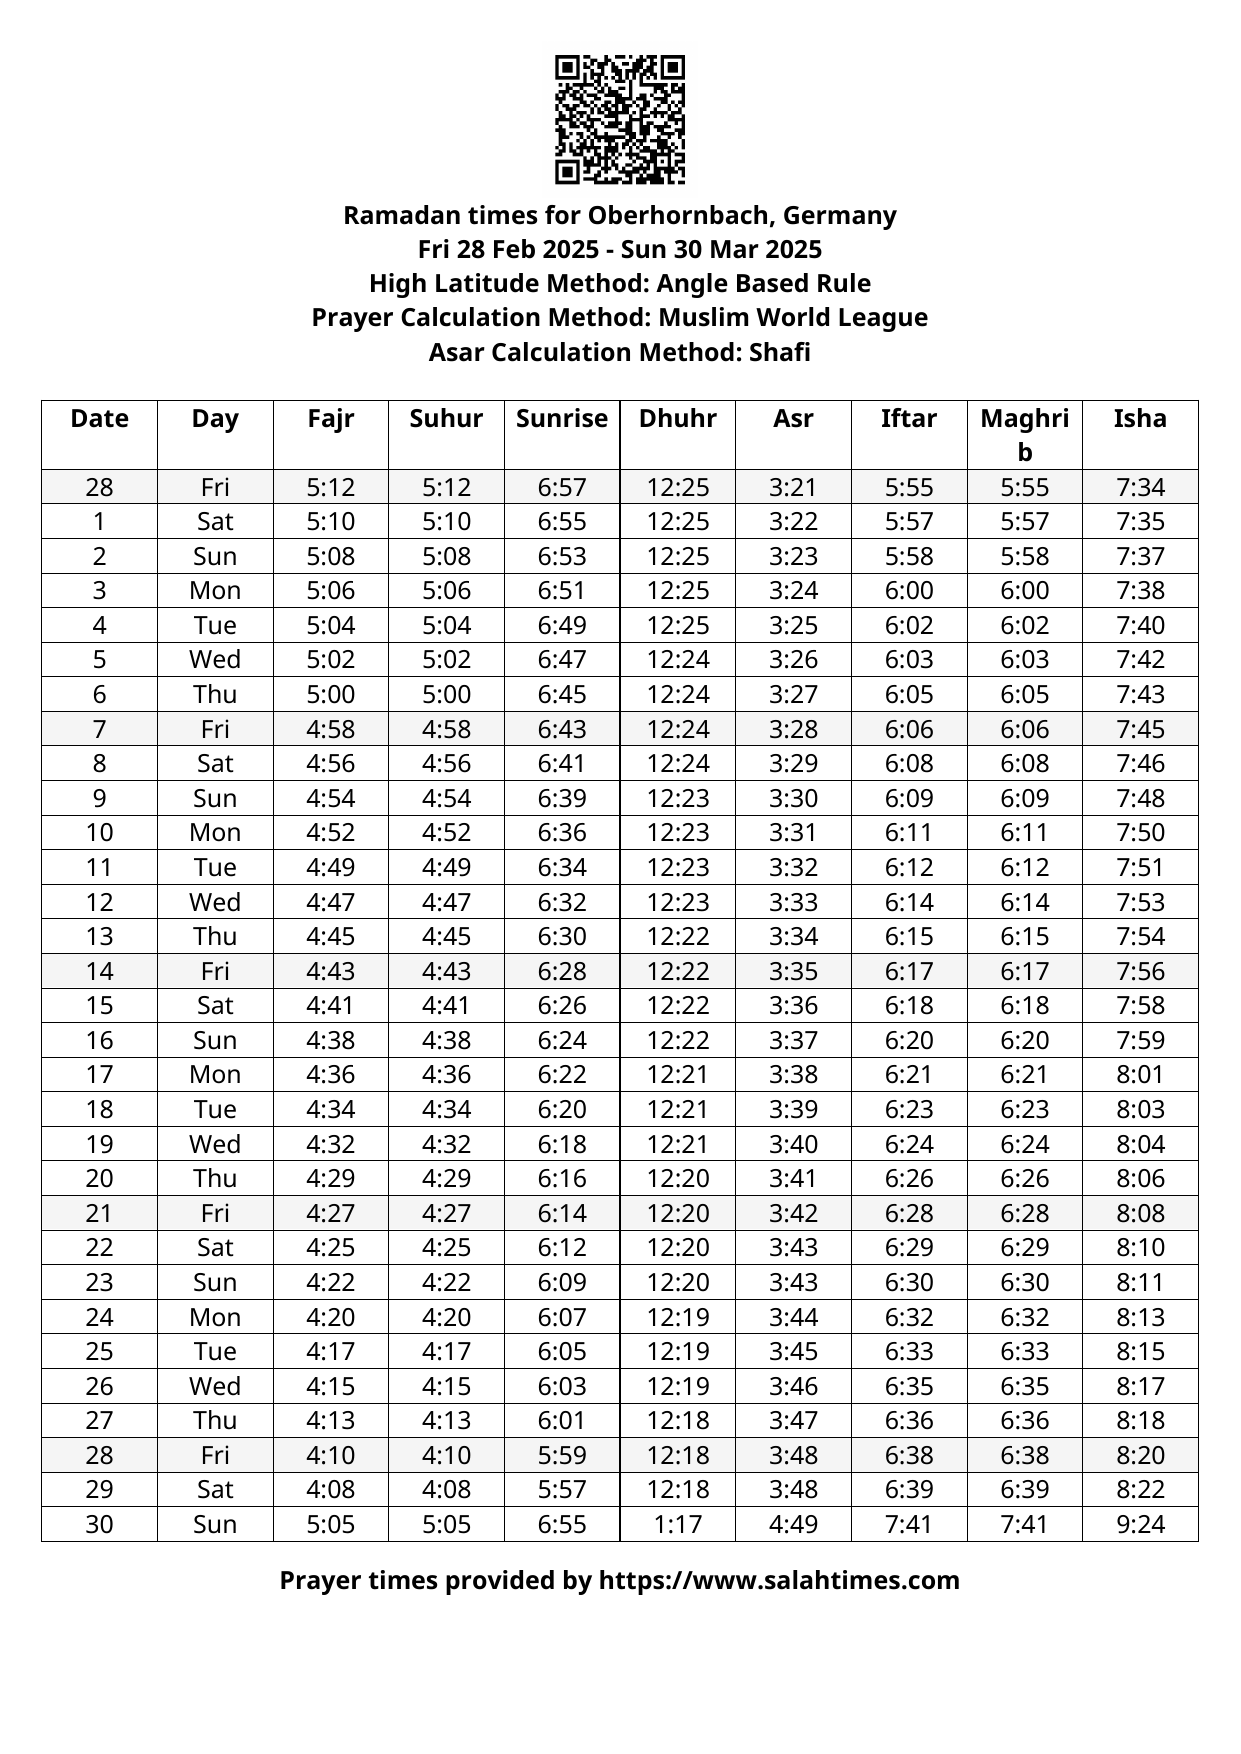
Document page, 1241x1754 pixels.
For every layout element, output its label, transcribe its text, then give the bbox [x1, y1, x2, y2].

table_cell 6:03 [505, 1369, 619, 1402]
table_cell 4:20 [389, 1300, 504, 1333]
table_cell 5:08 [389, 539, 504, 572]
table_cell 5:06 [389, 574, 504, 607]
table_cell 23 [42, 1265, 157, 1299]
table_cell 6:18 [505, 1127, 619, 1160]
table_cell 6:39 [505, 781, 619, 814]
table_cell 4:27 [389, 1196, 504, 1229]
table_header Sunrise [505, 401, 619, 469]
table_cell Tue [158, 850, 273, 884]
table_cell 30 [42, 1507, 157, 1541]
table_cell 4:25 [274, 1231, 388, 1264]
table_cell 12:18 [621, 1473, 735, 1506]
table_cell 5:12 [389, 470, 504, 503]
table_cell 7:35 [1083, 504, 1198, 538]
table_cell 7:54 [1083, 919, 1198, 953]
table_cell Sat [158, 1231, 273, 1264]
table_cell 6:14 [852, 885, 967, 918]
table_cell 8:17 [1083, 1369, 1198, 1402]
table_cell 3:37 [736, 1023, 851, 1057]
table_cell 12:22 [621, 919, 735, 953]
table_cell 6:34 [505, 850, 619, 884]
table_cell 6:09 [852, 781, 967, 814]
table_cell 5:00 [389, 677, 504, 711]
table_cell 4:49 [736, 1507, 851, 1541]
table_cell 4:54 [274, 781, 388, 814]
table_cell Sat [158, 989, 273, 1022]
table_cell 7:41 [968, 1507, 1082, 1541]
table_cell 6:32 [968, 1300, 1082, 1333]
table_header Day [158, 401, 273, 469]
table_cell 12:22 [621, 954, 735, 987]
table_cell 4:25 [389, 1231, 504, 1264]
table_cell 6:38 [968, 1438, 1082, 1472]
table_cell 5:57 [852, 504, 967, 538]
table_cell 6:02 [968, 608, 1082, 642]
table_cell 4:15 [274, 1369, 388, 1402]
table_cell 6:08 [852, 746, 967, 780]
table_cell Mon [158, 574, 273, 607]
table_cell Fri [158, 1438, 273, 1472]
table_cell 12:20 [621, 1196, 735, 1229]
table_cell 4:29 [389, 1161, 504, 1195]
table_cell Thu [158, 1161, 273, 1195]
table_cell 8:20 [1083, 1438, 1198, 1472]
table_cell 3:29 [736, 746, 851, 780]
table_cell 6:33 [968, 1334, 1082, 1368]
table_cell 4:58 [389, 712, 504, 745]
table_cell Wed [158, 1127, 273, 1160]
table_cell Wed [158, 885, 273, 918]
table_cell 4:49 [274, 850, 388, 884]
table_cell 14 [42, 954, 157, 987]
table_cell 6:28 [852, 1196, 967, 1229]
table_cell Tue [158, 608, 273, 642]
table_cell 6:05 [852, 677, 967, 711]
table_cell Sun [158, 1023, 273, 1057]
table_cell 18 [42, 1092, 157, 1126]
table_cell 4:15 [389, 1369, 504, 1402]
table_cell 6:30 [505, 919, 619, 953]
table_cell 5:10 [389, 504, 504, 538]
table_cell 7:51 [1083, 850, 1198, 884]
table_cell 4:32 [274, 1127, 388, 1160]
table_cell 6:24 [505, 1023, 619, 1057]
table_cell Mon [158, 1058, 273, 1091]
table_cell 4:22 [274, 1265, 388, 1299]
table_cell 12:25 [621, 504, 735, 538]
table_cell 6:05 [968, 677, 1082, 711]
table_cell 3:24 [736, 574, 851, 607]
table_cell 4:52 [389, 816, 504, 849]
table_cell 13 [42, 919, 157, 953]
table_cell 5:05 [274, 1507, 388, 1541]
table_cell 4:41 [274, 989, 388, 1022]
table_cell 8:01 [1083, 1058, 1198, 1091]
table_cell 6:14 [505, 1196, 619, 1229]
table_cell 8:18 [1083, 1404, 1198, 1437]
table_cell 5:55 [968, 470, 1082, 503]
table_cell 6:30 [968, 1265, 1082, 1299]
table_cell 21 [42, 1196, 157, 1229]
table_cell 9:24 [1083, 1507, 1198, 1541]
table_cell 12:25 [621, 470, 735, 503]
table_cell 4:10 [389, 1438, 504, 1472]
table_cell 6:17 [968, 954, 1082, 987]
table_cell 6:23 [852, 1092, 967, 1126]
table_cell 6:39 [968, 1473, 1082, 1506]
table_cell Wed [158, 1369, 273, 1402]
table_cell 6:22 [505, 1058, 619, 1091]
table_cell 11 [42, 850, 157, 884]
table_cell 9 [42, 781, 157, 814]
table_cell 12:18 [621, 1438, 735, 1472]
table_cell 8:15 [1083, 1334, 1198, 1368]
table_cell 1:17 [621, 1507, 735, 1541]
table_cell 4:43 [274, 954, 388, 987]
table_cell 12:25 [621, 574, 735, 607]
table_cell 5:12 [274, 470, 388, 503]
table_cell 6:53 [505, 539, 619, 572]
table_cell 5:59 [505, 1438, 619, 1472]
table_cell 4:45 [274, 919, 388, 953]
table_cell 6 [42, 677, 157, 711]
table_cell Thu [158, 1404, 273, 1437]
table_cell 7:56 [1083, 954, 1198, 987]
table_cell 25 [42, 1334, 157, 1368]
table_cell 4:49 [389, 850, 504, 884]
table_cell 7:50 [1083, 816, 1198, 849]
table_cell 6:23 [968, 1092, 1082, 1126]
table_cell 4:56 [389, 746, 504, 780]
table_cell 3:48 [736, 1473, 851, 1506]
table_cell 3:39 [736, 1092, 851, 1126]
table_cell 6:39 [852, 1473, 967, 1506]
table_cell 7:46 [1083, 746, 1198, 780]
table_cell 3:44 [736, 1300, 851, 1333]
table_cell 6:03 [852, 643, 967, 676]
table_cell 5:08 [274, 539, 388, 572]
table_cell 12:24 [621, 746, 735, 780]
table_cell Fri [158, 470, 273, 503]
table_cell 4:45 [389, 919, 504, 953]
table_cell 4:20 [274, 1300, 388, 1333]
table_cell 6:21 [852, 1058, 967, 1091]
table_cell 12 [42, 885, 157, 918]
table_cell 2 [42, 539, 157, 572]
table_cell 6:41 [505, 746, 619, 780]
table_cell 6:36 [968, 1404, 1082, 1437]
table_cell 3:30 [736, 781, 851, 814]
table_cell 4:43 [389, 954, 504, 987]
table_cell 7:59 [1083, 1023, 1198, 1057]
table_header Fajr [274, 401, 388, 469]
table_cell 6:35 [968, 1369, 1082, 1402]
table_cell 12:25 [621, 608, 735, 642]
table_cell Fri [158, 712, 273, 745]
table_cell 6:16 [505, 1161, 619, 1195]
table_header Dhuhr [621, 401, 735, 469]
table_cell 6:15 [852, 919, 967, 953]
table_cell 12:22 [621, 989, 735, 1022]
picture [542, 41, 699, 198]
table_cell 6:32 [505, 885, 619, 918]
table_cell 7:41 [852, 1507, 967, 1541]
table_cell 6:29 [968, 1231, 1082, 1264]
table_cell 4:08 [389, 1473, 504, 1506]
table_cell 4:36 [389, 1058, 504, 1091]
table_cell 3:27 [736, 677, 851, 711]
table_header Iftar [852, 401, 967, 469]
table_cell 8:04 [1083, 1127, 1198, 1160]
table_cell 12:23 [621, 781, 735, 814]
table_cell 5 [42, 643, 157, 676]
table_cell 4:38 [274, 1023, 388, 1057]
table_cell 4:34 [274, 1092, 388, 1126]
table_cell 7:43 [1083, 677, 1198, 711]
table_cell 3:34 [736, 919, 851, 953]
table_cell 3:45 [736, 1334, 851, 1368]
table_cell 4:27 [274, 1196, 388, 1229]
table_cell 6:36 [852, 1404, 967, 1437]
table_cell 6:28 [968, 1196, 1082, 1229]
table_cell 3:46 [736, 1369, 851, 1402]
table_cell 7:42 [1083, 643, 1198, 676]
table_cell 6:05 [505, 1334, 619, 1368]
table_cell 6:00 [968, 574, 1082, 607]
table_cell 7:37 [1083, 539, 1198, 572]
table_cell 24 [42, 1300, 157, 1333]
table_cell 4:54 [389, 781, 504, 814]
table_cell 6:01 [505, 1404, 619, 1437]
table_cell 7:40 [1083, 608, 1198, 642]
table_cell 4:34 [389, 1092, 504, 1126]
table_header Maghrib [968, 401, 1082, 469]
table_cell Fri [158, 1196, 273, 1229]
table_cell 3:32 [736, 850, 851, 884]
table_cell Sat [158, 1473, 273, 1506]
table_cell 8:22 [1083, 1473, 1198, 1506]
text Prayer times provided by https://www.salahtimes.com [42, 1563, 1198, 1597]
table_cell 3:26 [736, 643, 851, 676]
table_cell 7:58 [1083, 989, 1198, 1022]
table_cell 6:43 [505, 712, 619, 745]
table_cell 8:10 [1083, 1231, 1198, 1264]
table_cell 8:11 [1083, 1265, 1198, 1299]
table_cell 6:57 [505, 470, 619, 503]
table_cell 4:47 [274, 885, 388, 918]
table_cell 6:35 [852, 1369, 967, 1402]
table_cell 12:23 [621, 816, 735, 849]
table_cell 6:24 [852, 1127, 967, 1160]
table_cell 7:34 [1083, 470, 1198, 503]
table_cell 6:20 [852, 1023, 967, 1057]
table_cell 16 [42, 1023, 157, 1057]
table_cell 12:24 [621, 643, 735, 676]
table_cell 4:29 [274, 1161, 388, 1195]
table_cell 12:18 [621, 1404, 735, 1437]
table_cell Wed [158, 643, 273, 676]
table_cell 3:41 [736, 1161, 851, 1195]
table_cell 4:17 [389, 1334, 504, 1368]
table_header Isha [1083, 401, 1198, 469]
table_cell 3:31 [736, 816, 851, 849]
table_cell 12:20 [621, 1231, 735, 1264]
table_cell 6:07 [505, 1300, 619, 1333]
table_cell 15 [42, 989, 157, 1022]
table_header Asr [736, 401, 851, 469]
table_cell 6:14 [968, 885, 1082, 918]
table_cell Sat [158, 746, 273, 780]
table_cell 7:38 [1083, 574, 1198, 607]
table_cell 6:20 [505, 1092, 619, 1126]
table_cell 4:22 [389, 1265, 504, 1299]
table_cell 6:12 [505, 1231, 619, 1264]
table_cell 4:52 [274, 816, 388, 849]
table_cell 6:18 [852, 989, 967, 1022]
table_cell 6:26 [852, 1161, 967, 1195]
table_cell Sun [158, 539, 273, 572]
table_cell 12:20 [621, 1265, 735, 1299]
table_cell 26 [42, 1369, 157, 1402]
table_cell 12:25 [621, 539, 735, 572]
table_cell 5:57 [968, 504, 1082, 538]
table_cell 3:22 [736, 504, 851, 538]
table_cell 6:11 [852, 816, 967, 849]
table_cell 6:12 [852, 850, 967, 884]
table_cell 5:06 [274, 574, 388, 607]
table_cell 6:45 [505, 677, 619, 711]
table_cell 27 [42, 1404, 157, 1437]
table_cell 6:29 [852, 1231, 967, 1264]
text Fri 28 Feb 2025 - Sun 30 Mar 2025 [42, 232, 1198, 266]
table_cell 6:38 [852, 1438, 967, 1472]
table_cell 5:58 [968, 539, 1082, 572]
table_cell Tue [158, 1334, 273, 1368]
table_cell 5:02 [389, 643, 504, 676]
table_cell 3:40 [736, 1127, 851, 1160]
text High Latitude Method: Angle Based Rule [42, 266, 1198, 300]
table_cell 1 [42, 504, 157, 538]
table_cell 3:25 [736, 608, 851, 642]
table_cell 6:09 [968, 781, 1082, 814]
table_cell 6:28 [505, 954, 619, 987]
table_cell 5:02 [274, 643, 388, 676]
table_cell 29 [42, 1473, 157, 1506]
table_cell 3:21 [736, 470, 851, 503]
table_cell 6:20 [968, 1023, 1082, 1057]
table_cell 3:28 [736, 712, 851, 745]
table_cell 6:36 [505, 816, 619, 849]
table_cell 10 [42, 816, 157, 849]
table_cell 5:57 [505, 1473, 619, 1506]
table_cell 4:13 [389, 1404, 504, 1437]
table_cell 4:47 [389, 885, 504, 918]
table_cell 4:41 [389, 989, 504, 1022]
table_cell Sat [158, 504, 273, 538]
table_cell Sun [158, 1265, 273, 1299]
table_cell 28 [42, 470, 157, 503]
table_cell 7:48 [1083, 781, 1198, 814]
table_cell 8 [42, 746, 157, 780]
table_cell 12:21 [621, 1058, 735, 1091]
table_cell 12:23 [621, 850, 735, 884]
table_cell 6:55 [505, 1507, 619, 1541]
table_cell 6:06 [968, 712, 1082, 745]
table_cell 12:24 [621, 712, 735, 745]
table_cell 8:13 [1083, 1300, 1198, 1333]
table_cell 6:26 [968, 1161, 1082, 1195]
table_cell 5:00 [274, 677, 388, 711]
table_cell 6:15 [968, 919, 1082, 953]
table_cell 7 [42, 712, 157, 745]
table_cell 6:12 [968, 850, 1082, 884]
table_cell 8:06 [1083, 1161, 1198, 1195]
table_cell Sun [158, 781, 273, 814]
table_cell Thu [158, 677, 273, 711]
table_cell 4:56 [274, 746, 388, 780]
table_cell 4:08 [274, 1473, 388, 1506]
text Prayer Calculation Method: Muslim World League [42, 300, 1198, 334]
table_cell 17 [42, 1058, 157, 1091]
table_cell 5:04 [274, 608, 388, 642]
table_cell 3:43 [736, 1231, 851, 1264]
text Ramadan times for Oberhornbach, Germany [42, 198, 1198, 232]
table_cell 5:10 [274, 504, 388, 538]
table_cell 4 [42, 608, 157, 642]
table_cell 3:33 [736, 885, 851, 918]
table_cell 8:03 [1083, 1092, 1198, 1126]
table_cell 4:13 [274, 1404, 388, 1437]
table_cell 7:45 [1083, 712, 1198, 745]
table_cell 4:36 [274, 1058, 388, 1091]
table_cell 6:55 [505, 504, 619, 538]
table_cell 5:04 [389, 608, 504, 642]
table_cell 5:55 [852, 470, 967, 503]
table_cell 6:00 [852, 574, 967, 607]
table_cell 12:19 [621, 1334, 735, 1368]
table_cell 22 [42, 1231, 157, 1264]
table_cell Thu [158, 919, 273, 953]
table_cell 12:19 [621, 1300, 735, 1333]
table_cell 20 [42, 1161, 157, 1195]
table_cell 12:20 [621, 1161, 735, 1195]
table_cell 6:06 [852, 712, 967, 745]
table_cell 19 [42, 1127, 157, 1160]
table_cell 3:42 [736, 1196, 851, 1229]
table_cell 6:21 [968, 1058, 1082, 1091]
table_cell 3 [42, 574, 157, 607]
table_cell 3:48 [736, 1438, 851, 1472]
table_cell 6:30 [852, 1265, 967, 1299]
table_cell 6:24 [968, 1127, 1082, 1160]
table_cell 3:23 [736, 539, 851, 572]
table_header Date [42, 401, 157, 469]
table_cell 7:53 [1083, 885, 1198, 918]
table_cell Mon [158, 1300, 273, 1333]
table_cell 3:36 [736, 989, 851, 1022]
table_cell 12:21 [621, 1127, 735, 1160]
table_cell 3:35 [736, 954, 851, 987]
table_cell 6:09 [505, 1265, 619, 1299]
table_cell 6:33 [852, 1334, 967, 1368]
table_cell 4:32 [389, 1127, 504, 1160]
table_cell 6:08 [968, 746, 1082, 780]
table_cell 4:38 [389, 1023, 504, 1057]
table_cell 3:38 [736, 1058, 851, 1091]
table_cell Fri [158, 954, 273, 987]
text Asar Calculation Method: Shafi [42, 334, 1198, 368]
table_cell Sun [158, 1507, 273, 1541]
table_cell 12:19 [621, 1369, 735, 1402]
table_cell 12:22 [621, 1023, 735, 1057]
table_header Suhur [389, 401, 504, 469]
table_cell 6:26 [505, 989, 619, 1022]
table_cell 12:21 [621, 1092, 735, 1126]
table_cell 6:47 [505, 643, 619, 676]
table_cell 5:58 [852, 539, 967, 572]
table_cell 3:43 [736, 1265, 851, 1299]
table_cell 6:18 [968, 989, 1082, 1022]
table_cell 6:11 [968, 816, 1082, 849]
table_cell 8:08 [1083, 1196, 1198, 1229]
table_cell 4:17 [274, 1334, 388, 1368]
table_cell 6:32 [852, 1300, 967, 1333]
table_cell Mon [158, 816, 273, 849]
table_cell 12:24 [621, 677, 735, 711]
table_cell 6:17 [852, 954, 967, 987]
table_cell 28 [42, 1438, 157, 1472]
table_cell 12:23 [621, 885, 735, 918]
table_cell 6:51 [505, 574, 619, 607]
table_cell 6:49 [505, 608, 619, 642]
table_cell 6:02 [852, 608, 967, 642]
table_cell 3:47 [736, 1404, 851, 1437]
table_cell Tue [158, 1092, 273, 1126]
table_cell 5:05 [389, 1507, 504, 1541]
table_cell 6:03 [968, 643, 1082, 676]
table_cell 4:10 [274, 1438, 388, 1472]
table_cell 4:58 [274, 712, 388, 745]
